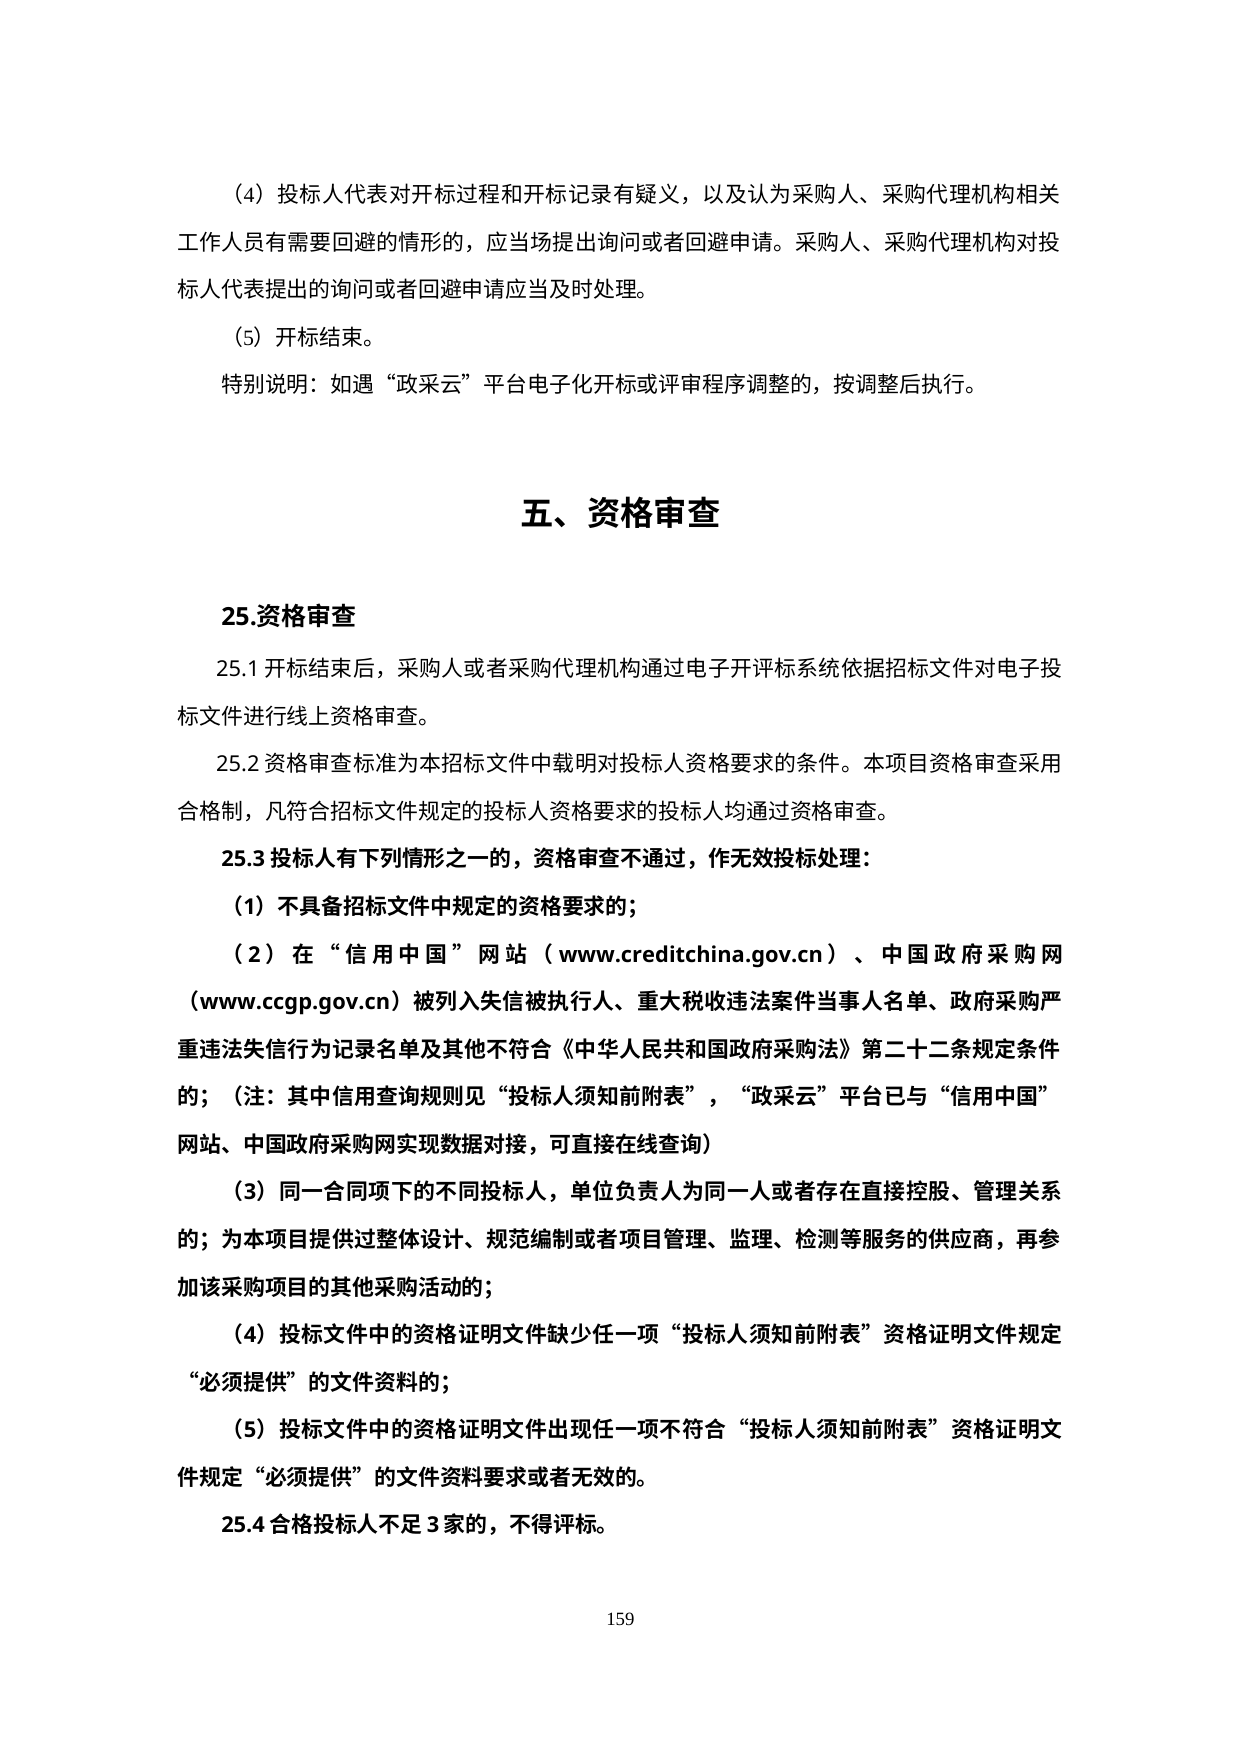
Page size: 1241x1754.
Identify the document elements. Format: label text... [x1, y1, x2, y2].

text 特别说明：如遇“政采云”平台电子化开标或评审程序调整的，按调整后执行。 [177, 367, 1063, 399]
text （4）投标文件中的资格证明文件缺少任一项“投标人须知前附表”资格证明文件规定“必须提供”的文件资料的； [177, 1317, 1063, 1396]
text （5）开标结束。 [177, 320, 1063, 351]
text （1）不具备招标文件中规定的资格要求的； [177, 889, 1063, 921]
text （3）同一合同项下的不同投标人，单位负责人为同一人或者存在直接控股、管理关系的；为本项目提供过整体设计、规范编制或者项目管理、监理、检测等服务的供应商，再参加该采购项目的其他采购活动的； [177, 1174, 1063, 1301]
text （4）投标人代表对开标过程和开标记录有疑义，以及认为采购人、采购代理机构相关工作人员有需要回避的情形的，应当场提出询问或者回避申请。采购人、采购代理机构对投标人代表提出的询问或者回避申请应当及时处理。 [177, 177, 1063, 304]
text （2）在“信用中国”网站（www.creditchina.gov.cn）、中国政府采购网（www.ccgp.gov.cn）被列入失信被执行人、重大税收违法案件当事人名单、政府采购严重违法失信行为记录名单及其他不符合《中华人民共和国政府采购法》第二十二条规定条件的；（注：其中信用查询规则见“投标人须知前附表”，“政采云”平台已与“信用中国”网站、中国政府采购网实现数据对接，可直接在线查询） [177, 937, 1063, 1158]
text （5）投标文件中的资格证明文件出现任一项不符合“投标人须知前附表”资格证明文件规定“必须提供”的文件资料要求或者无效的。 [177, 1412, 1063, 1491]
subtitle 25.3 投标人有下列情形之一的，资格审查不通过，作无效投标处理： [177, 841, 1063, 873]
subtitle 五、资格审查 [177, 486, 1063, 535]
subtitle 25.2资格审查标准为本招标文件中载明对投标人资格要求的条件。本项目资格审查采用合格制，凡符合招标文件规定的投标人资格要求的投标人均通过资格审查。 [177, 746, 1063, 826]
subtitle 25.1开标结束后，采购人或者采购代理机构通过电子开评标系统依据招标文件对电子投标文件进行线上资格审查。 [177, 651, 1063, 731]
subtitle 25.4合格投标人不足3家的，不得评标。 [221, 1507, 1063, 1539]
subtitle 25.资格审查 [221, 597, 1063, 633]
